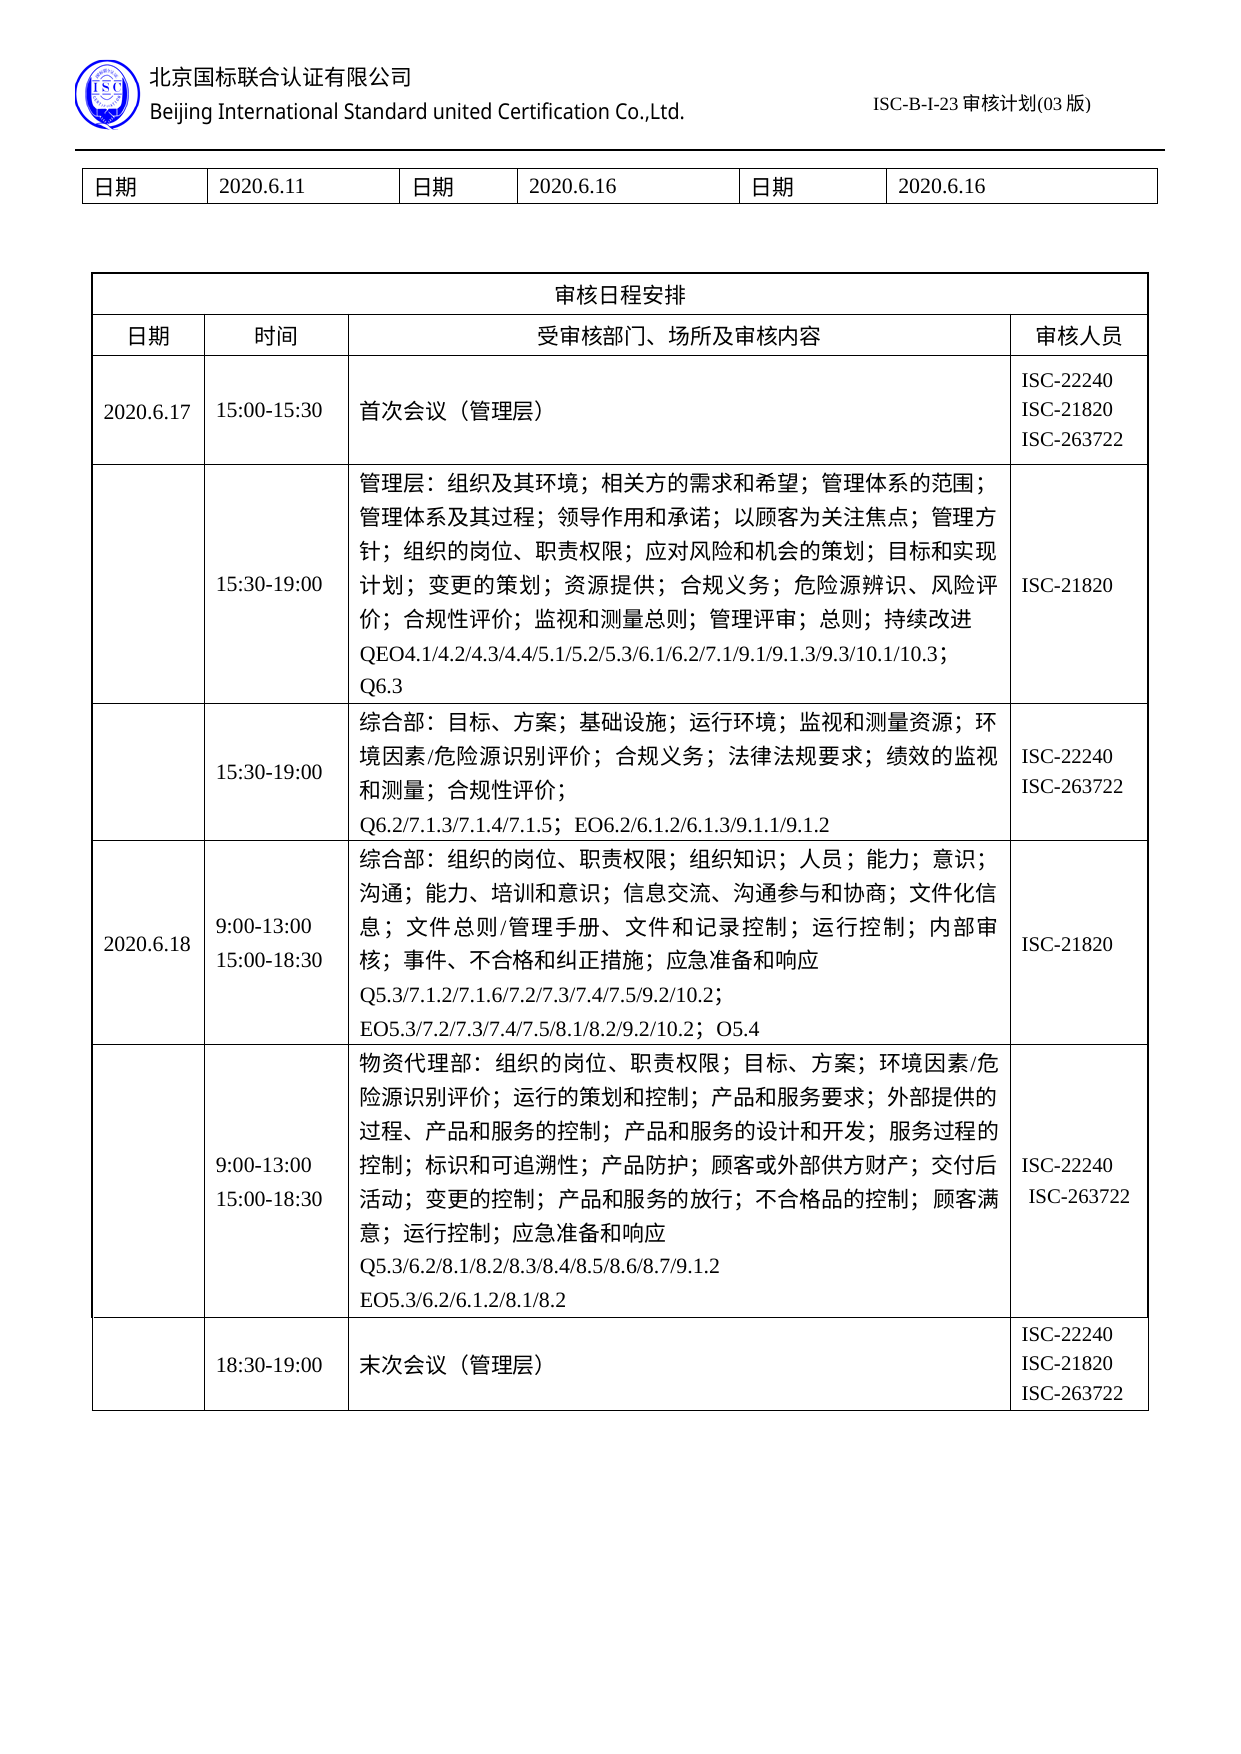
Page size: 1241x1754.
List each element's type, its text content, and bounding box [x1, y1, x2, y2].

table_cell ISC-22240 ISC-263722 [1011, 704, 1147, 839]
picture [75, 59, 143, 129]
table_cell 9:00-13:00 15:00-18:30 [205, 1045, 348, 1317]
table_cell 2020.6.11 [208, 169, 399, 203]
table_cell [93, 704, 204, 839]
table_cell 管理层：组织及其环境；相关方的需求和希望；管理体系的范围；管理体系及其过程；领导作用和承诺；以顾客为关注焦点；管理方针；组织的岗位、职责权限；应对风险和机会的策划；目标和实现计划；变更的策划；资源提供；合规义务；危险源辨识、风险评价；合规性评价；监视和测量总则；管理评审；总则；持续改进 QEO4.1/4.2/4.3/4.4/5.1/5.2/5.3/6.1/6.2/7.1/9.1/9.1.3/9.3/10.1/10.3； Q6.3 [349, 465, 1010, 703]
table_cell 综合部：组织的岗位、职责权限；组织知识；人员；能力；意识；沟通；能力、培训和意识；信息交流、沟通参与和协商；文件化信息；文件总则/管理手册、文件和记录控制；运行控制；内部审核；事件、不合格和纠正措施；应急准备和响应 Q5.3/7.1.2/7.1.6/7.2/7.3/7.4/7.5/9.2/10.2； EO5.3/7.2/7.3/7.4/7.5/8.1/8.2/9.2/10.2；O5.4 [349, 841, 1010, 1044]
table_cell ISC-21820 [1011, 465, 1147, 703]
table_cell ISC-22240 ISC-263722 [1011, 1045, 1147, 1317]
table_cell 日期 [83, 169, 207, 203]
table_cell 日期 [740, 169, 886, 203]
table_cell 受审核部门、场所及审核内容 [349, 315, 1010, 355]
table_cell [93, 1045, 204, 1317]
table_cell ISC-22240 ISC-21820 ISC-263722 [1011, 1318, 1148, 1410]
table_header 审核日程安排 [93, 274, 1147, 313]
table_cell [93, 465, 204, 703]
table_cell 末次会议（管理层） [349, 1318, 1010, 1410]
table_cell 时间 [205, 315, 348, 355]
table_cell 15:30-19:00 [205, 704, 348, 839]
table_cell [93, 1318, 204, 1410]
table_cell 日期 [400, 169, 517, 203]
table_cell ISC-22240 ISC-21820 ISC-263722 [1011, 356, 1147, 464]
table_cell 2020.6.17 [93, 356, 204, 464]
table_cell 2020.6.18 [93, 841, 204, 1044]
table_cell 9:00-13:00 15:00-18:30 [205, 841, 348, 1044]
table_cell 综合部：目标、方案；基础设施；运行环境；监视和测量资源；环境因素/危险源识别评价；合规义务；法律法规要求；绩效的监视和测量；合规性评价； Q6.2/7.1.3/7.1.4/7.1.5；EO6.2/6.1.2/6.1.3/9.1.1/9.1.2 [349, 704, 1010, 839]
table_cell 物资代理部：组织的岗位、职责权限；目标、方案；环境因素/危险源识别评价；运行的策划和控制；产品和服务要求；外部提供的过程、产品和服务的控制；产品和服务的设计和开发；服务过程的控制；标识和可追溯性；产品防护；顾客或外部供方财产；交付后活动；变更的控制；产品和服务的放行；不合格品的控制；顾客满意；运行控制；应急准备和响应 Q5.3/6.2/8.1/8.2/8.3/8.4/8.5/8.6/8.7/9.1.2 EO5.3/6.2/6.1.2/8.1/8.2 [349, 1045, 1010, 1317]
table_cell 2020.6.16 [518, 169, 739, 203]
table_cell 日期 [93, 315, 204, 355]
table_cell 15:00-15:30 [205, 356, 348, 464]
table_cell 18:30-19:00 [205, 1318, 348, 1410]
table_cell 15:30-19:00 [205, 465, 348, 703]
table_cell 审核人员 [1011, 315, 1147, 355]
table_cell ISC-21820 [1011, 841, 1147, 1044]
table_cell 首次会议（管理层） [349, 356, 1010, 464]
table_cell 2020.6.16 [887, 169, 1157, 203]
